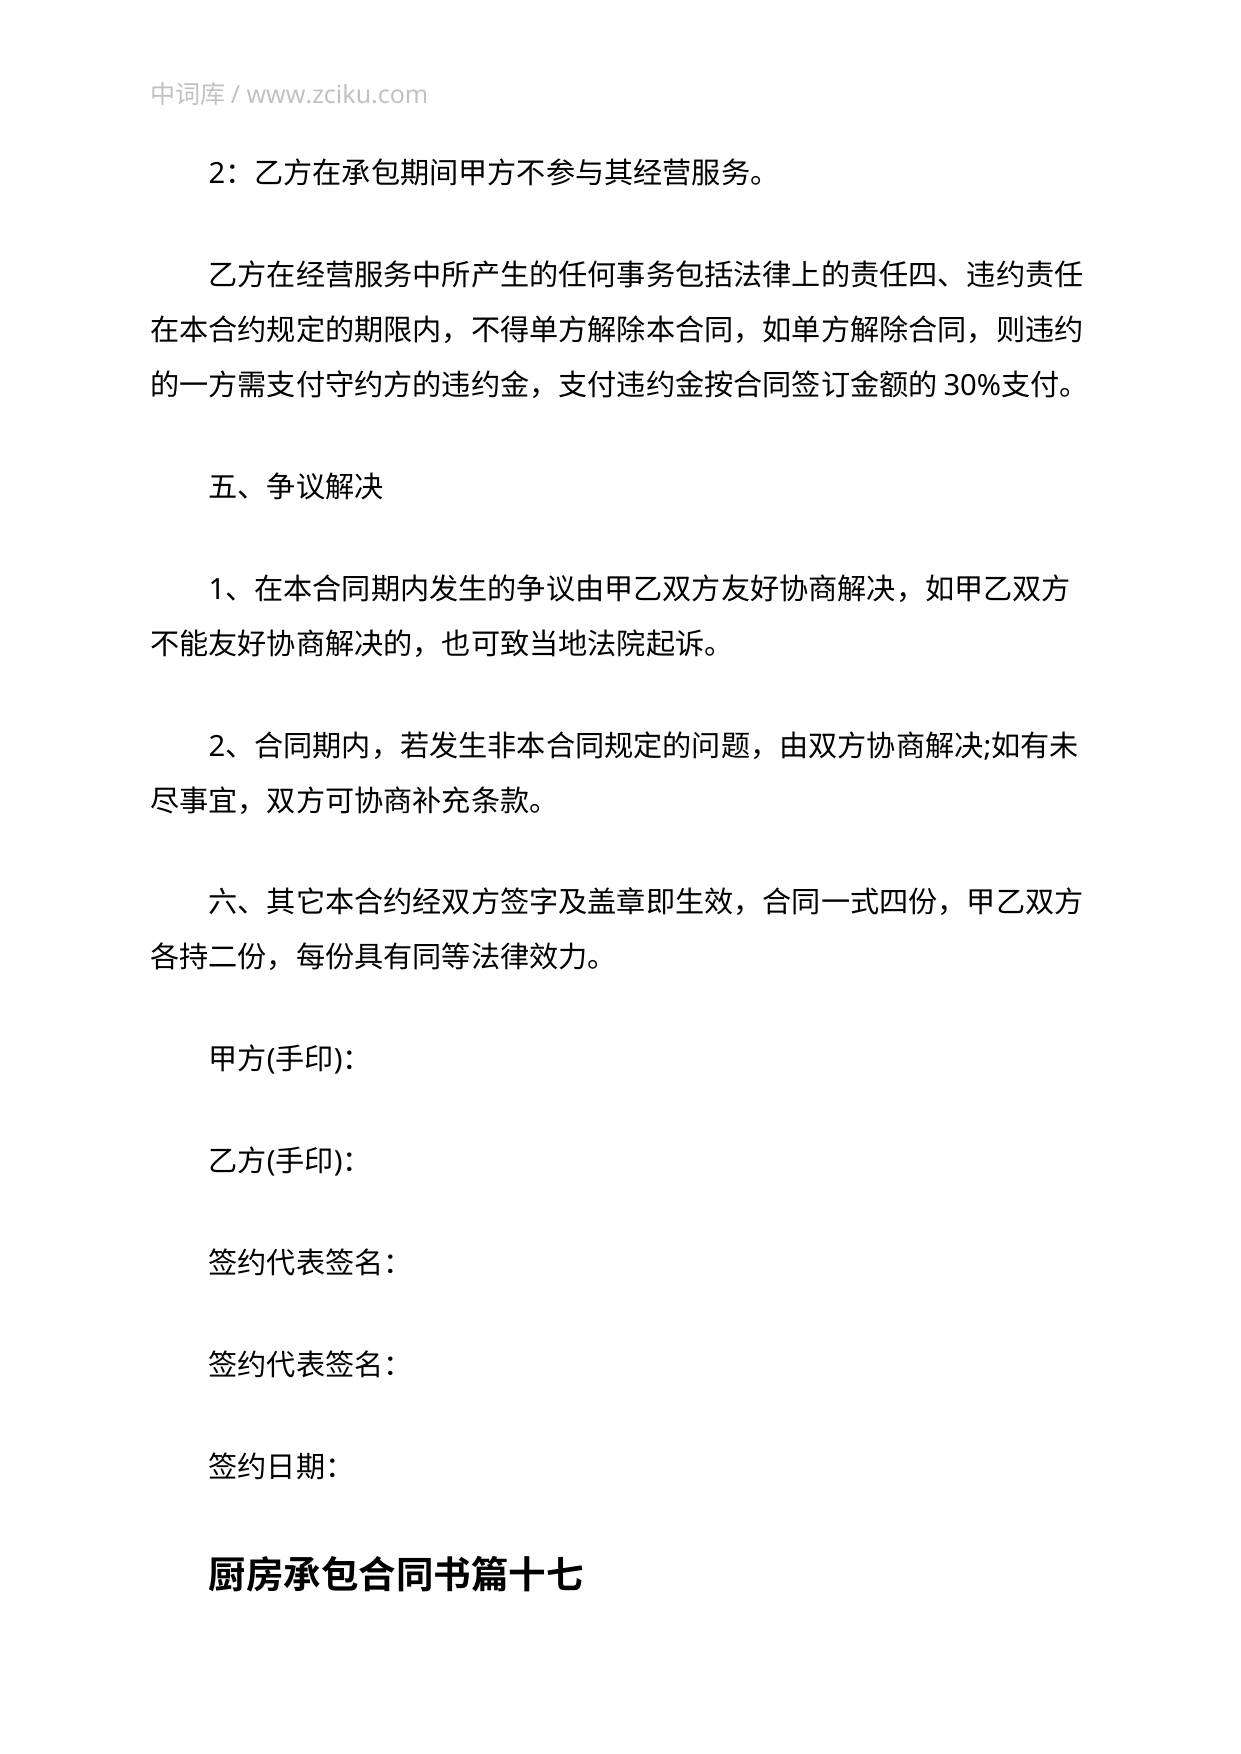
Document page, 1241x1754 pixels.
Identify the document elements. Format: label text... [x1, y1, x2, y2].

text 2：乙方在承包期间甲方不参与其经营服务。 [150, 150, 1090, 192]
text 签约代表签名： [150, 1240, 1090, 1282]
text 乙方在经营服务中所产生的任何事务包括法律上的责任四、违约责任在本合约规定的期限内，不得单方解除本合同，如单方解除合同，则违约的一方需支付守约方的违约金，支付违约金按合同签订金额的30%支付。 [150, 252, 1090, 404]
text 1、在本合同期内发生的争议由甲乙双方友好协商解决，如甲乙双方不能友好协商解决的，也可致当地法院起诉。 [150, 566, 1090, 663]
text 签约日期： [150, 1443, 1090, 1486]
text 2、合同期内，若发生非本合同规定的问题，由双方协商解决;如有未尽事宜，双方可协商补充条款。 [150, 722, 1090, 819]
text 六、其它本合约经双方签字及盖章即生效，合同一式四份，甲乙双方各持二份，每份具有同等法律效力。 [150, 879, 1090, 976]
text 乙方(手印)： [150, 1138, 1090, 1180]
text 五、争议解决 [150, 464, 1090, 506]
text 甲方(手印)： [150, 1036, 1090, 1078]
text 厨房承包合同书篇十七 [150, 1545, 1090, 1599]
text 签约代表签名： [150, 1341, 1090, 1384]
